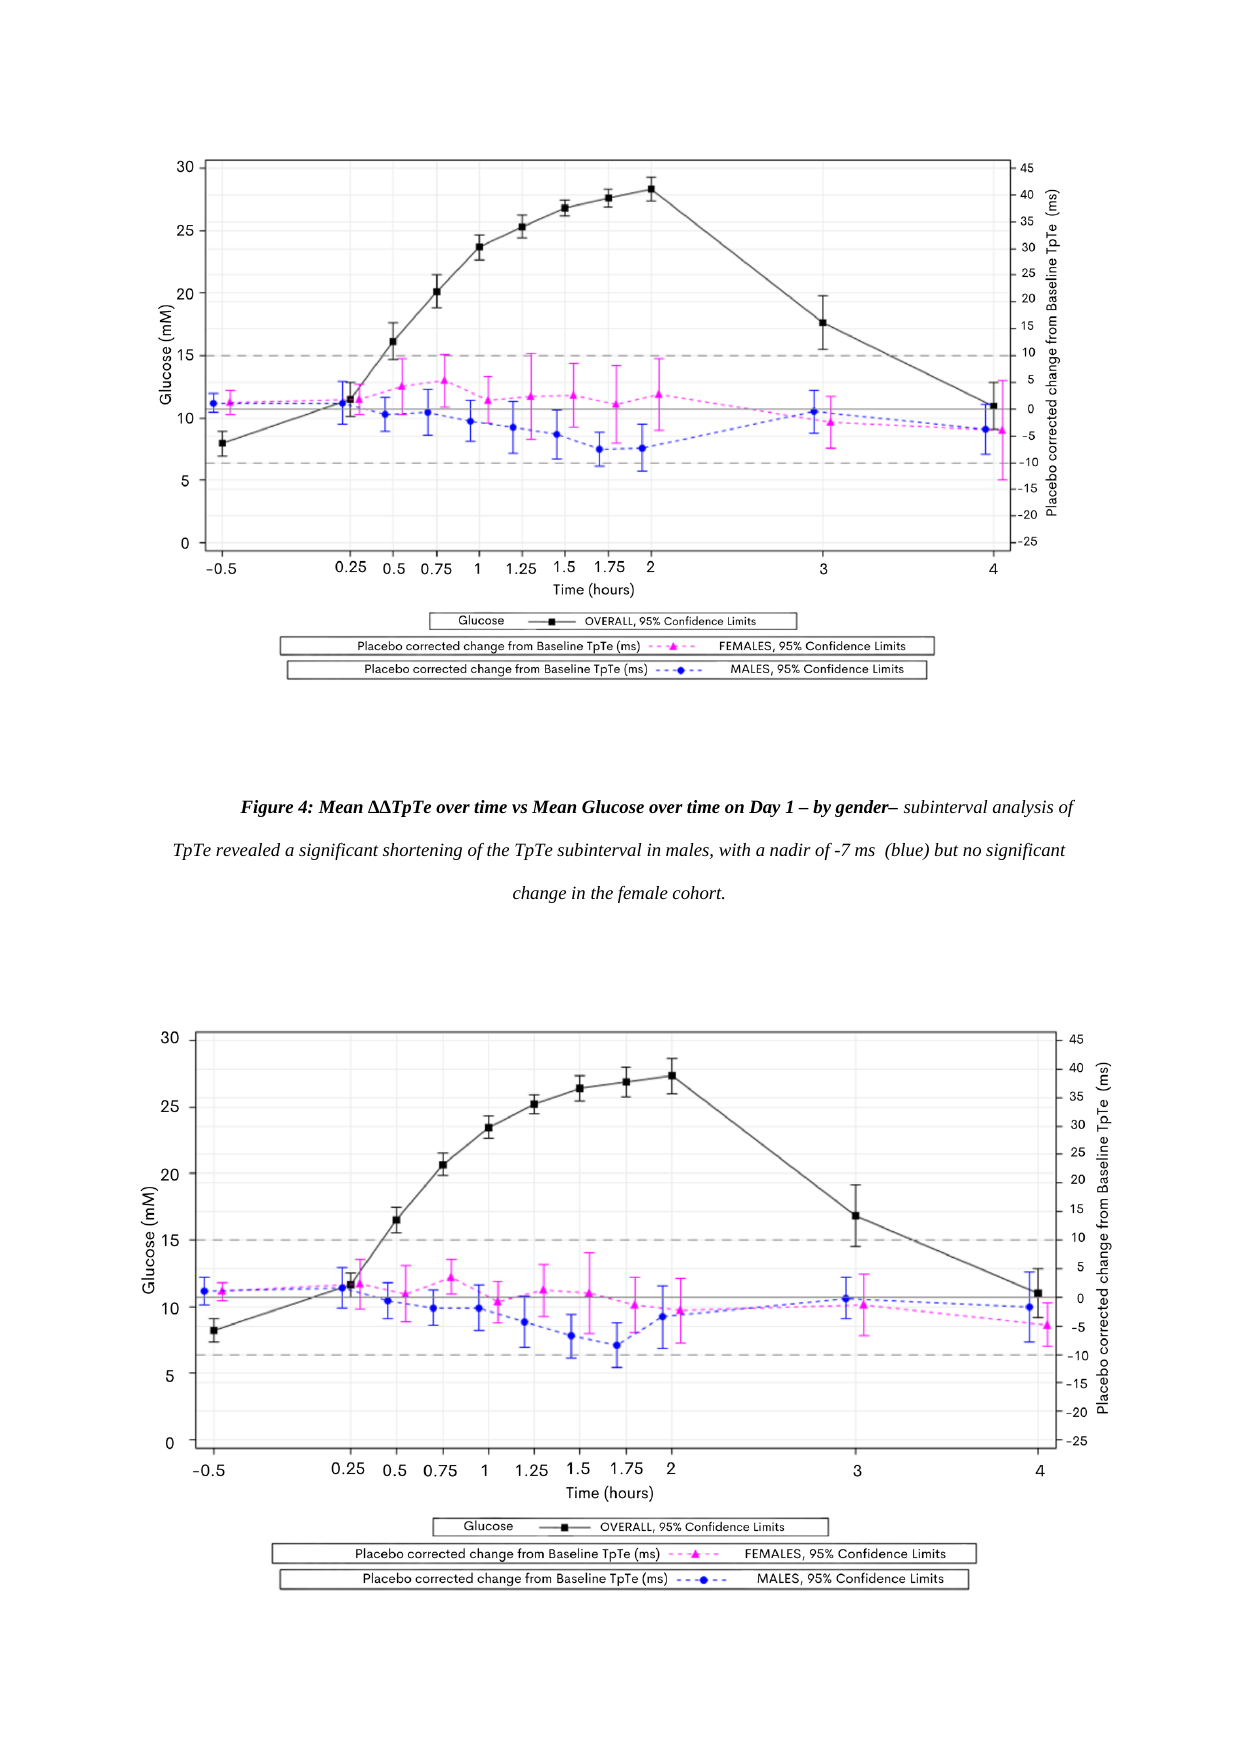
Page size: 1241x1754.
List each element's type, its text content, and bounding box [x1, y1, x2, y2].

picture [150, 150, 1075, 768]
text Figure 4: Mean ∆∆TpTe over time vs Mean Glucose over time on Day 1 – by gender– subinterval analysis of TpTe revealed a significant shortening of the TpTe subinterval in males, with a nadir of -7 ms (blue) but no significant change in the female cohort. [150, 796, 1090, 904]
picture [132, 1018, 1128, 1685]
